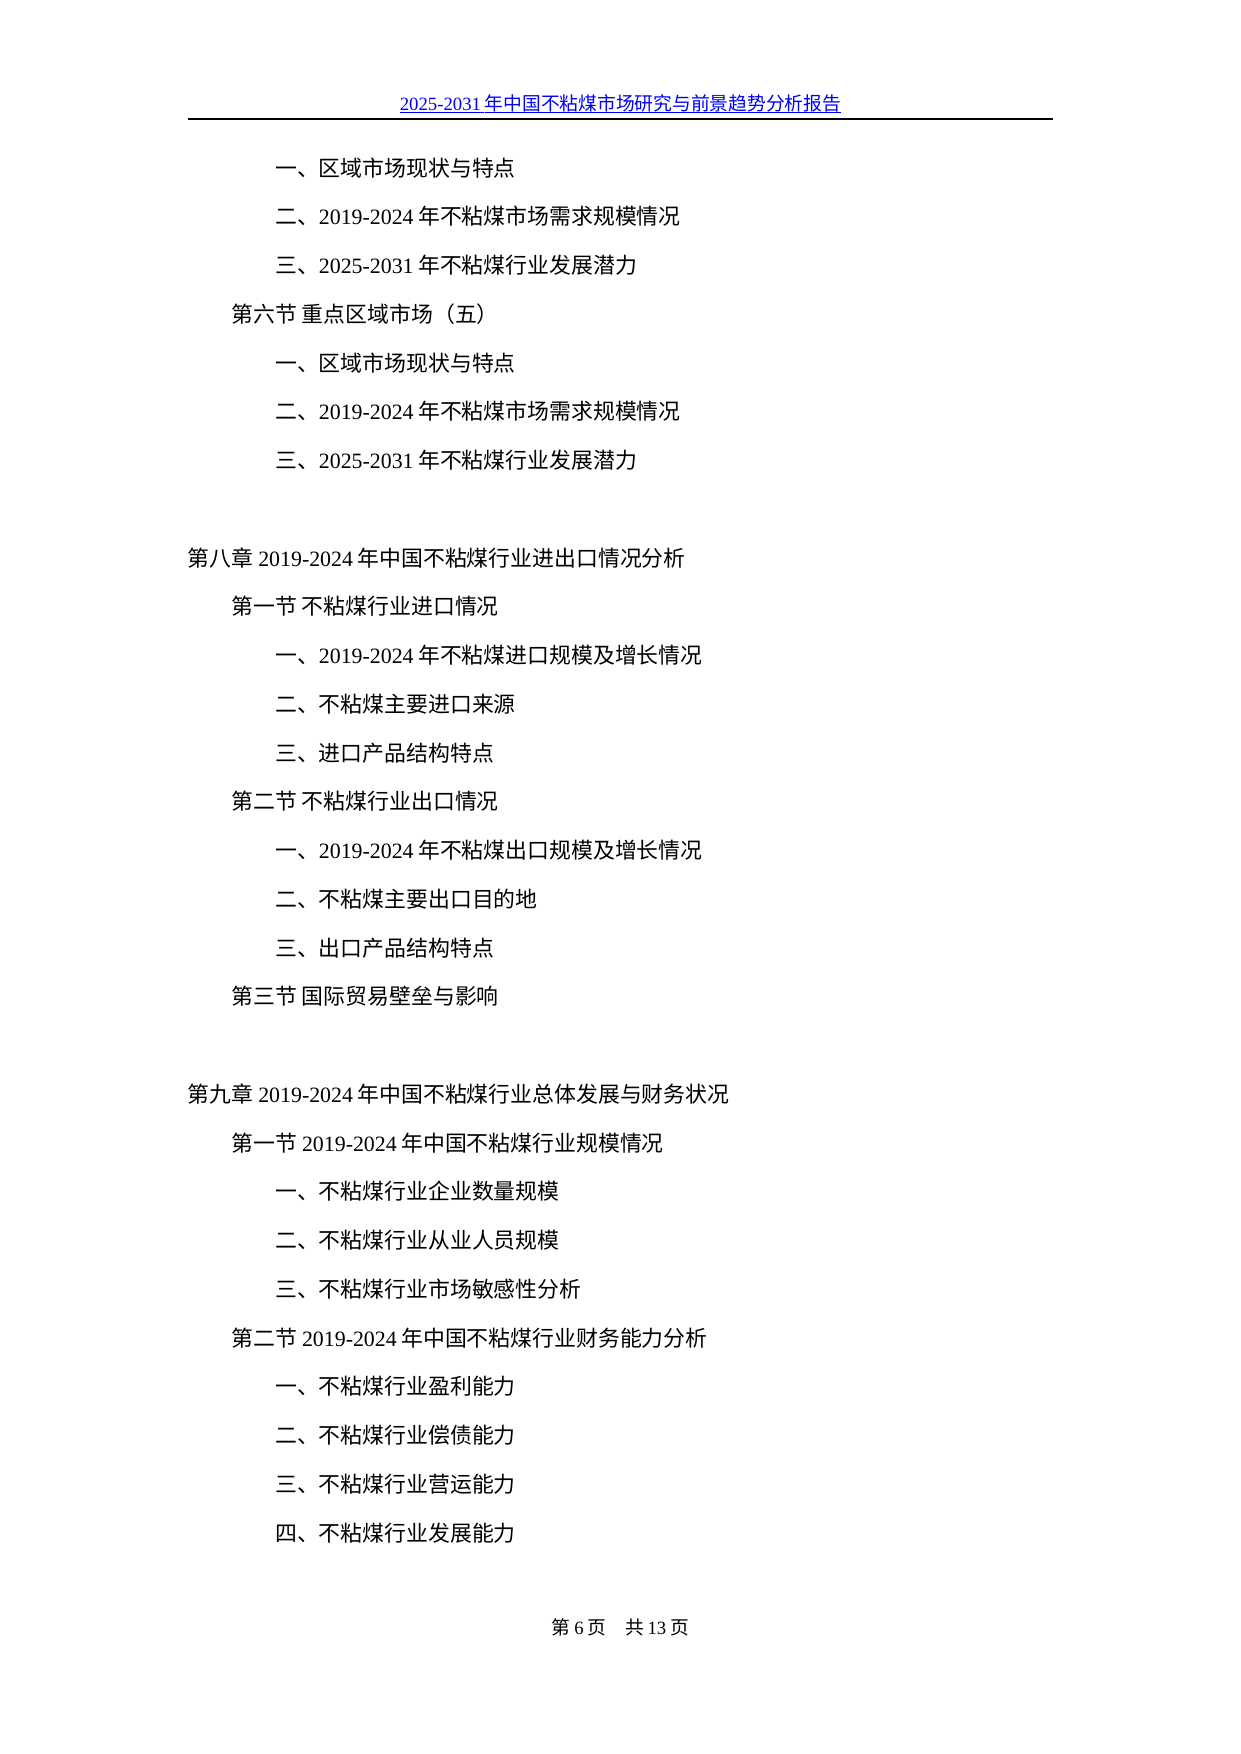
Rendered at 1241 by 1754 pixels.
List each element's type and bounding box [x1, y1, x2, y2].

text [187, 150, 1053, 1548]
